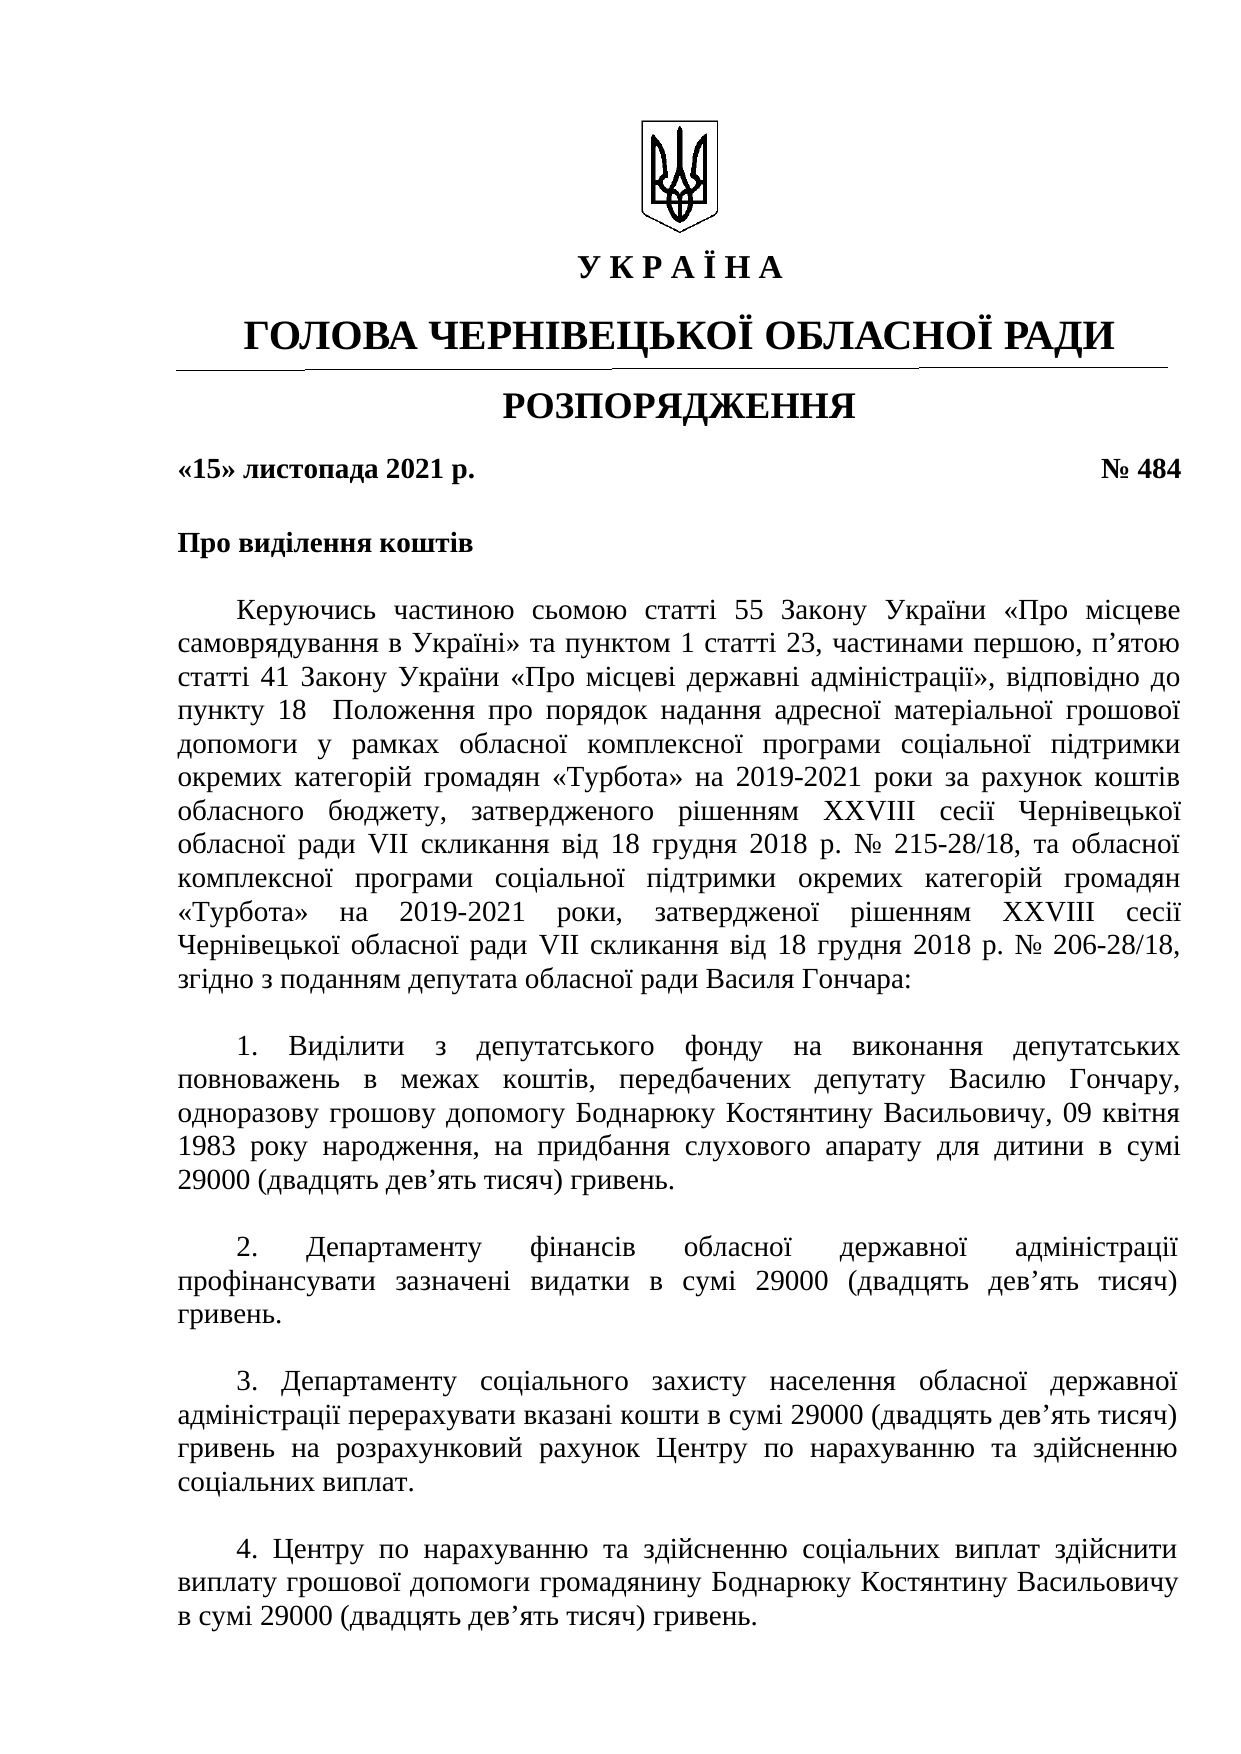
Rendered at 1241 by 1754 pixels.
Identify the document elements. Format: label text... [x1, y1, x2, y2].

text РОЗПОРЯДЖЕННЯ [177, 383, 1181, 426]
text 1. Виділити з депутатського фонду на виконання депутатських повноважень в межах коштів, передбачених депутату Василю Гончару, одноразову грошову допомогу Боднарюку Костянтину Васильовичу, 09 квітня 1983 року народження, на придбання слухового апарату для дитини в сумі 29000 (двадцять дев’ять тисяч) гривень. [177, 1028, 1181, 1196]
text Про виділення коштів [177, 525, 1181, 558]
text Керуючись частиною сьомою статті 55 Закону України «Про місцеве самоврядування в Україні» та пунктом 1 статті 23, частинами першою, п’ятою статті 41 Закону України «Про місцеві державні адміністрації», відповідно до пункту 18 Положення про порядок надання адресної матеріальної грошової допомоги у рамках обласної комплексної програми соціальної підтримки окремих категорій громадян «Турбота» на 2019-2021 роки за рахунок коштів обласного бюджету, затвердженого рішенням ХХVІІІ сесії Чернівецької обласної ради VІІ скликання від 18 грудня 2018 р. № 215-28/18, та обласної комплексної програми соціальної підтримки окремих категорій громадян «Турбота» на 2019-2021 роки, затвердженої рішенням ХХVІІІ сесії Чернівецької обласної ради VІІ скликання від 18 грудня 2018 р. № 206-28/18, згідно з поданням депутата обласної ради Василя Гончара: [177, 592, 1181, 994]
picture [639, 118, 720, 236]
text 3. Департаменту соціального захисту населення обласної державної адміністрації перерахувати вказані кошти в сумі 29000 (двадцять дев’ять тисяч) гривень на розрахунковий рахунок Центру по нарахуванню та здійсненню соціальних виплат. [177, 1363, 1179, 1497]
text У К Р А Ї Н А [177, 235, 1182, 285]
text виплату грошової допомоги громадянину Боднарюку Костянтину Васильовичу в сумі 29000 (двадцять дев’ять тисяч) гривень. [177, 1564, 1179, 1632]
text 4. Центру по нарахуванню та здійсненню соціальних виплат здійснити [177, 1531, 1179, 1564]
text «15» листопада 2021 р. № 484 [177, 451, 1181, 485]
text 2. Департаменту фінансів обласної державної адміністрації профінансувати зазначені видатки в сумі 29000 (двадцять дев’ять тисяч) гривень. [177, 1229, 1179, 1330]
text ГОЛОВА ЧЕРНІВЕЦЬКОЇ ОБЛАСНОЇ РАДИ [177, 310, 1181, 358]
